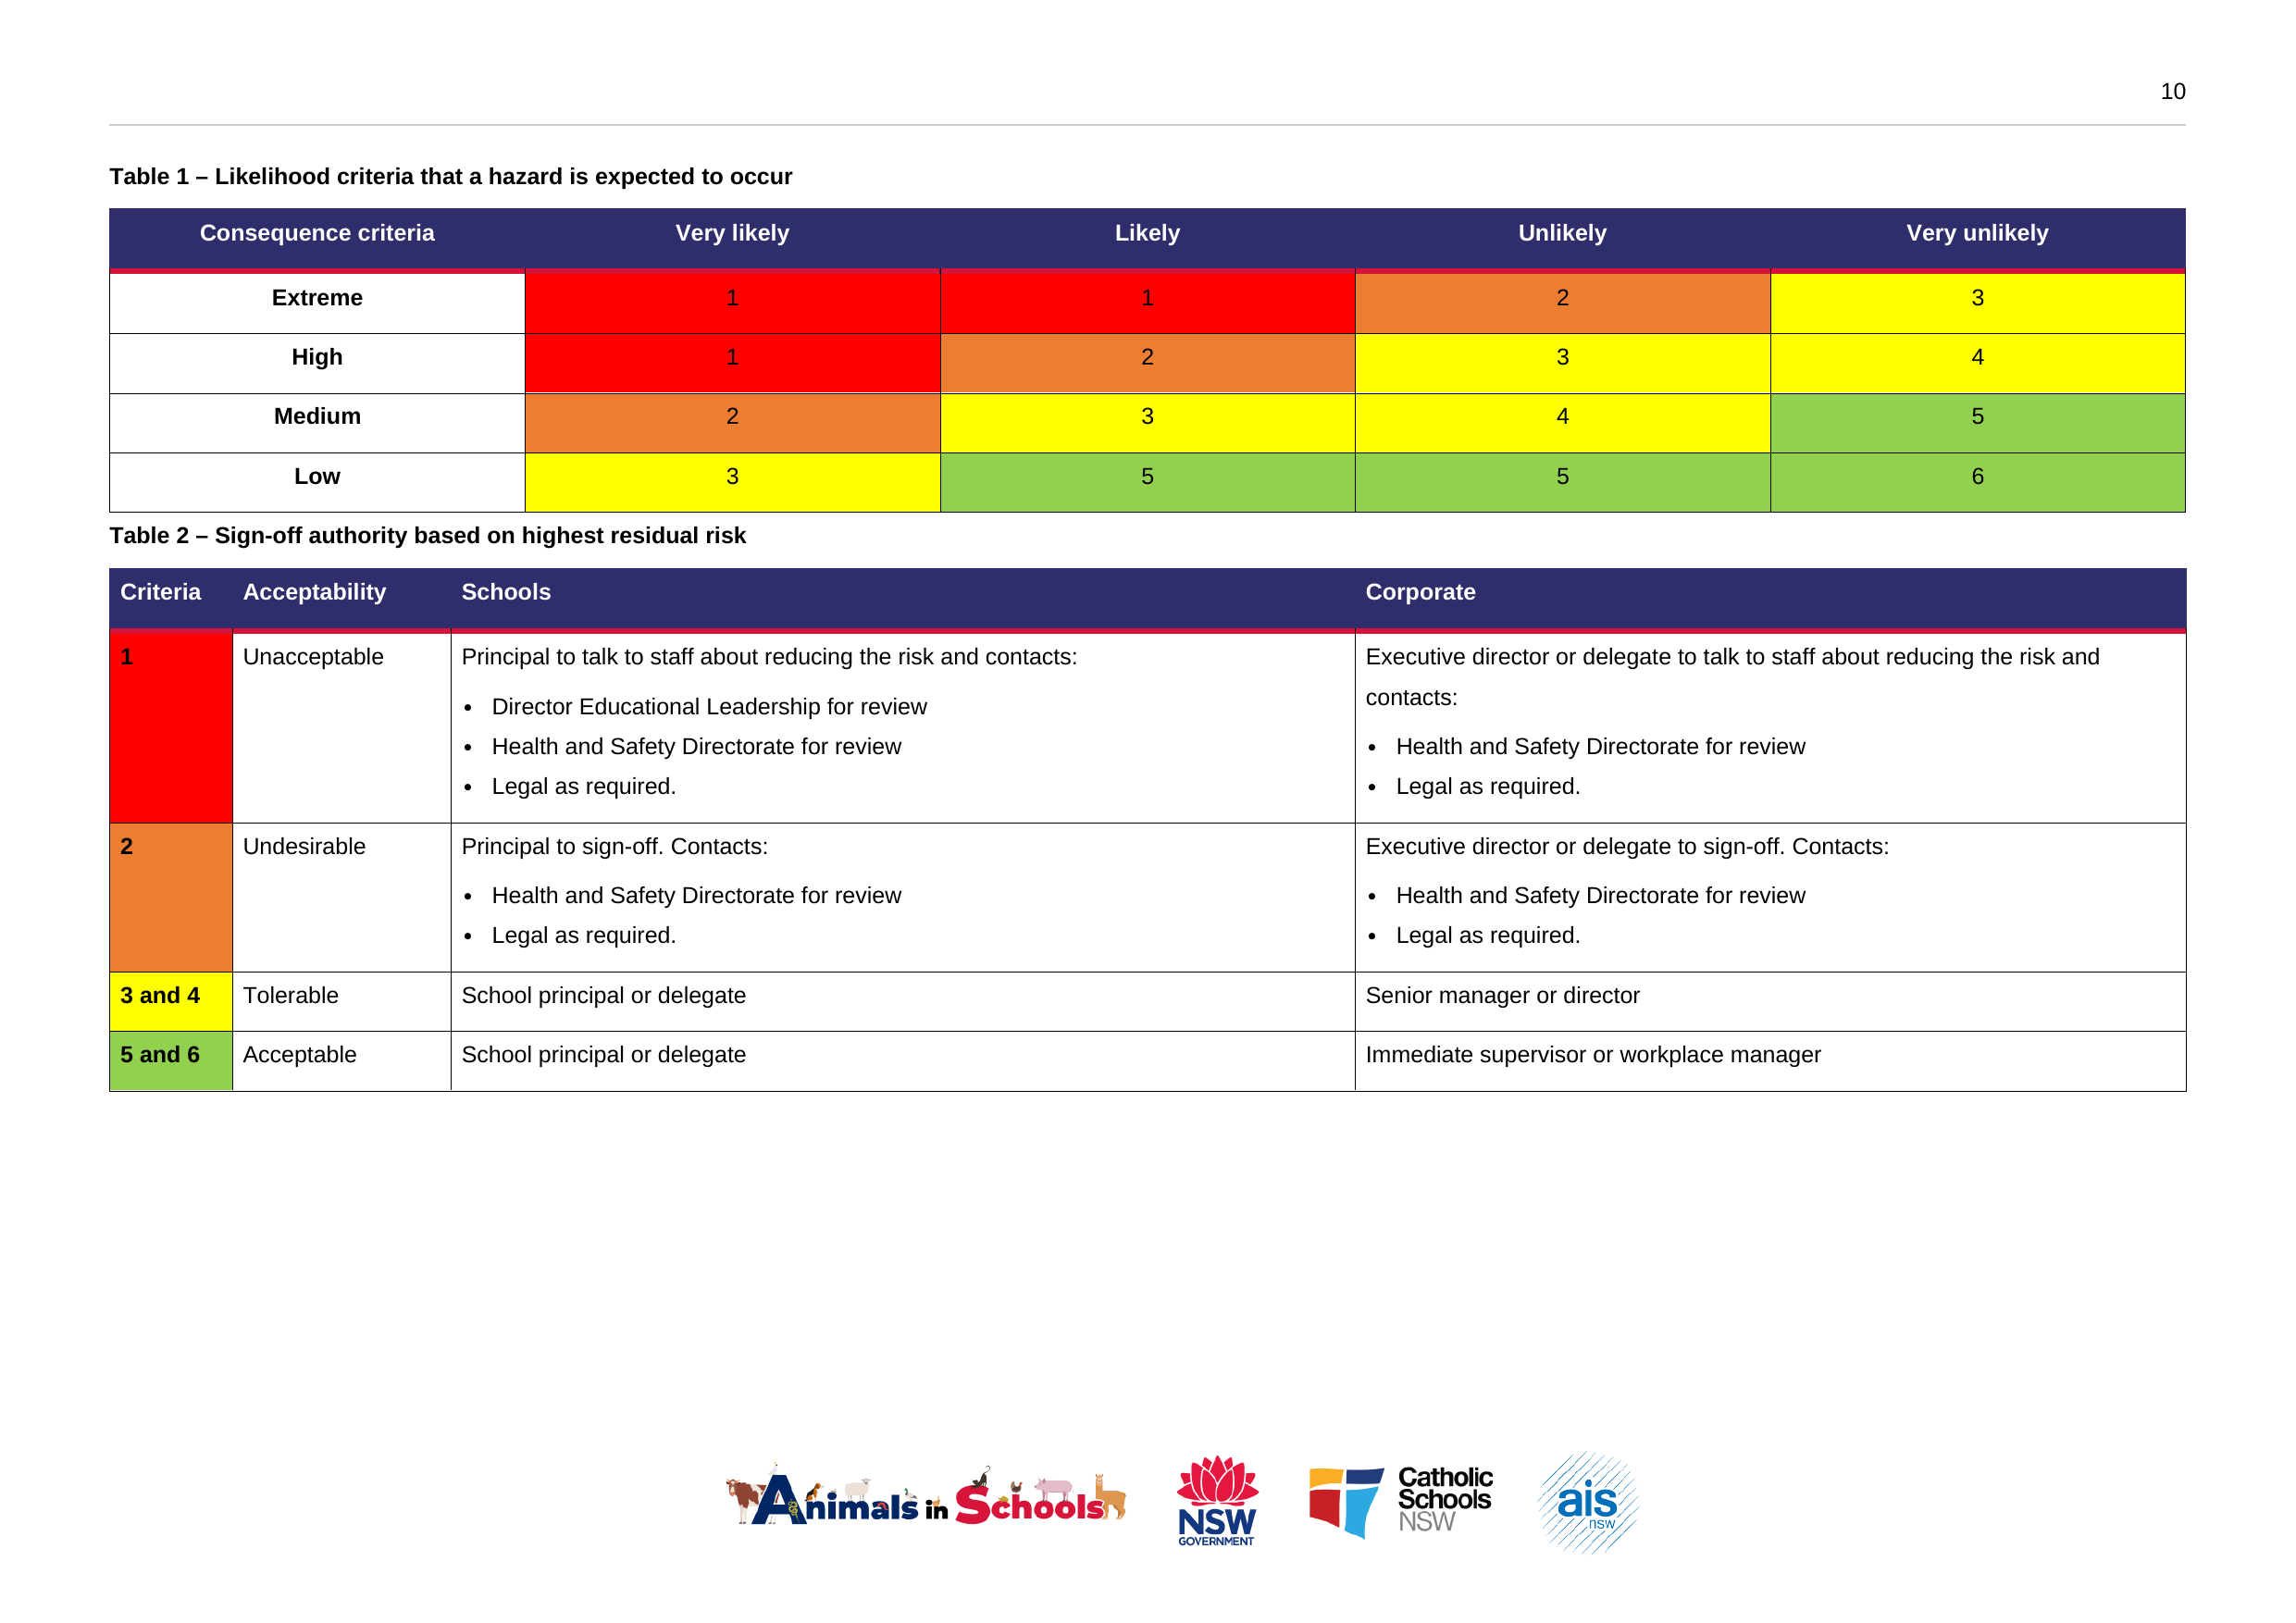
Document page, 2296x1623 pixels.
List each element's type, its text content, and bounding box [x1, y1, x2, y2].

table_cell Principal to sign-off. Contacts: Health and Safety Directorate for review Legal as required. [452, 824, 1355, 972]
table_cell 5 and 6 [110, 1032, 232, 1090]
table_cell 2 [941, 334, 1355, 392]
table_cell Immediate supervisor or workplace manager [1356, 1032, 2186, 1090]
table_cell 1 [941, 274, 1355, 333]
table_cell 3 [526, 453, 940, 512]
table_header Unlikely [1356, 209, 1770, 268]
table_cell School principal or delegate [452, 1032, 1355, 1090]
table_cell 2 [1356, 274, 1770, 333]
table_cell 1 [110, 634, 232, 823]
table_cell 5 [941, 453, 1355, 512]
table_header Very likely [526, 209, 939, 268]
table_cell Executive director or delegate to talk to staff about reducing the risk and contacts: Health and Safety Directorate for review Legal as required. [1356, 634, 2186, 823]
table_cell Low [110, 453, 525, 512]
table_header Very unlikely [1771, 209, 2185, 268]
table_cell 2 [526, 394, 940, 452]
table_cell 3 [941, 394, 1355, 452]
table_header Consequence criteria [110, 209, 525, 268]
table_cell 3 and 4 [110, 973, 232, 1031]
picture [710, 1450, 1640, 1555]
table_header Corporate [1356, 569, 2186, 628]
table_cell 2 [110, 824, 232, 972]
table_cell 1 [526, 334, 940, 392]
table_cell Medium [110, 394, 525, 452]
table_cell Tolerable [233, 973, 451, 1031]
table_cell 3 [1771, 274, 2185, 333]
table_header Criteria [110, 569, 232, 628]
table_cell Principal to talk to staff about reducing the risk and contacts: Director Educational Leadership for review Health and Safety Directorate for review Legal as required. [452, 634, 1355, 823]
text Table 2 – Sign-off authority based on highest residual risk [109, 522, 2186, 549]
table_cell Extreme [110, 274, 525, 333]
table_cell 5 [1356, 453, 1770, 512]
table_cell Undesirable [233, 824, 451, 972]
table_header Schools [452, 569, 1355, 628]
table_header Acceptability [233, 569, 451, 628]
table_cell High [110, 334, 525, 392]
table_cell School principal or delegate [452, 973, 1355, 1031]
table_cell 5 [1771, 394, 2185, 452]
table_cell 3 [1356, 334, 1770, 392]
table_cell Senior manager or director [1356, 973, 2186, 1031]
text Table 1 – Likelihood criteria that a hazard is expected to occur [109, 163, 2186, 189]
table_header Likely [940, 209, 1355, 268]
table_cell 4 [1356, 394, 1770, 452]
table_cell 6 [1771, 453, 2185, 512]
table_cell Executive director or delegate to sign-off. Contacts: Health and Safety Directorate for review Legal as required. [1356, 824, 2186, 972]
table_cell Acceptable [233, 1032, 451, 1090]
table_cell Unacceptable [233, 634, 451, 823]
table_cell 1 [526, 274, 940, 333]
table_cell 4 [1771, 334, 2185, 392]
